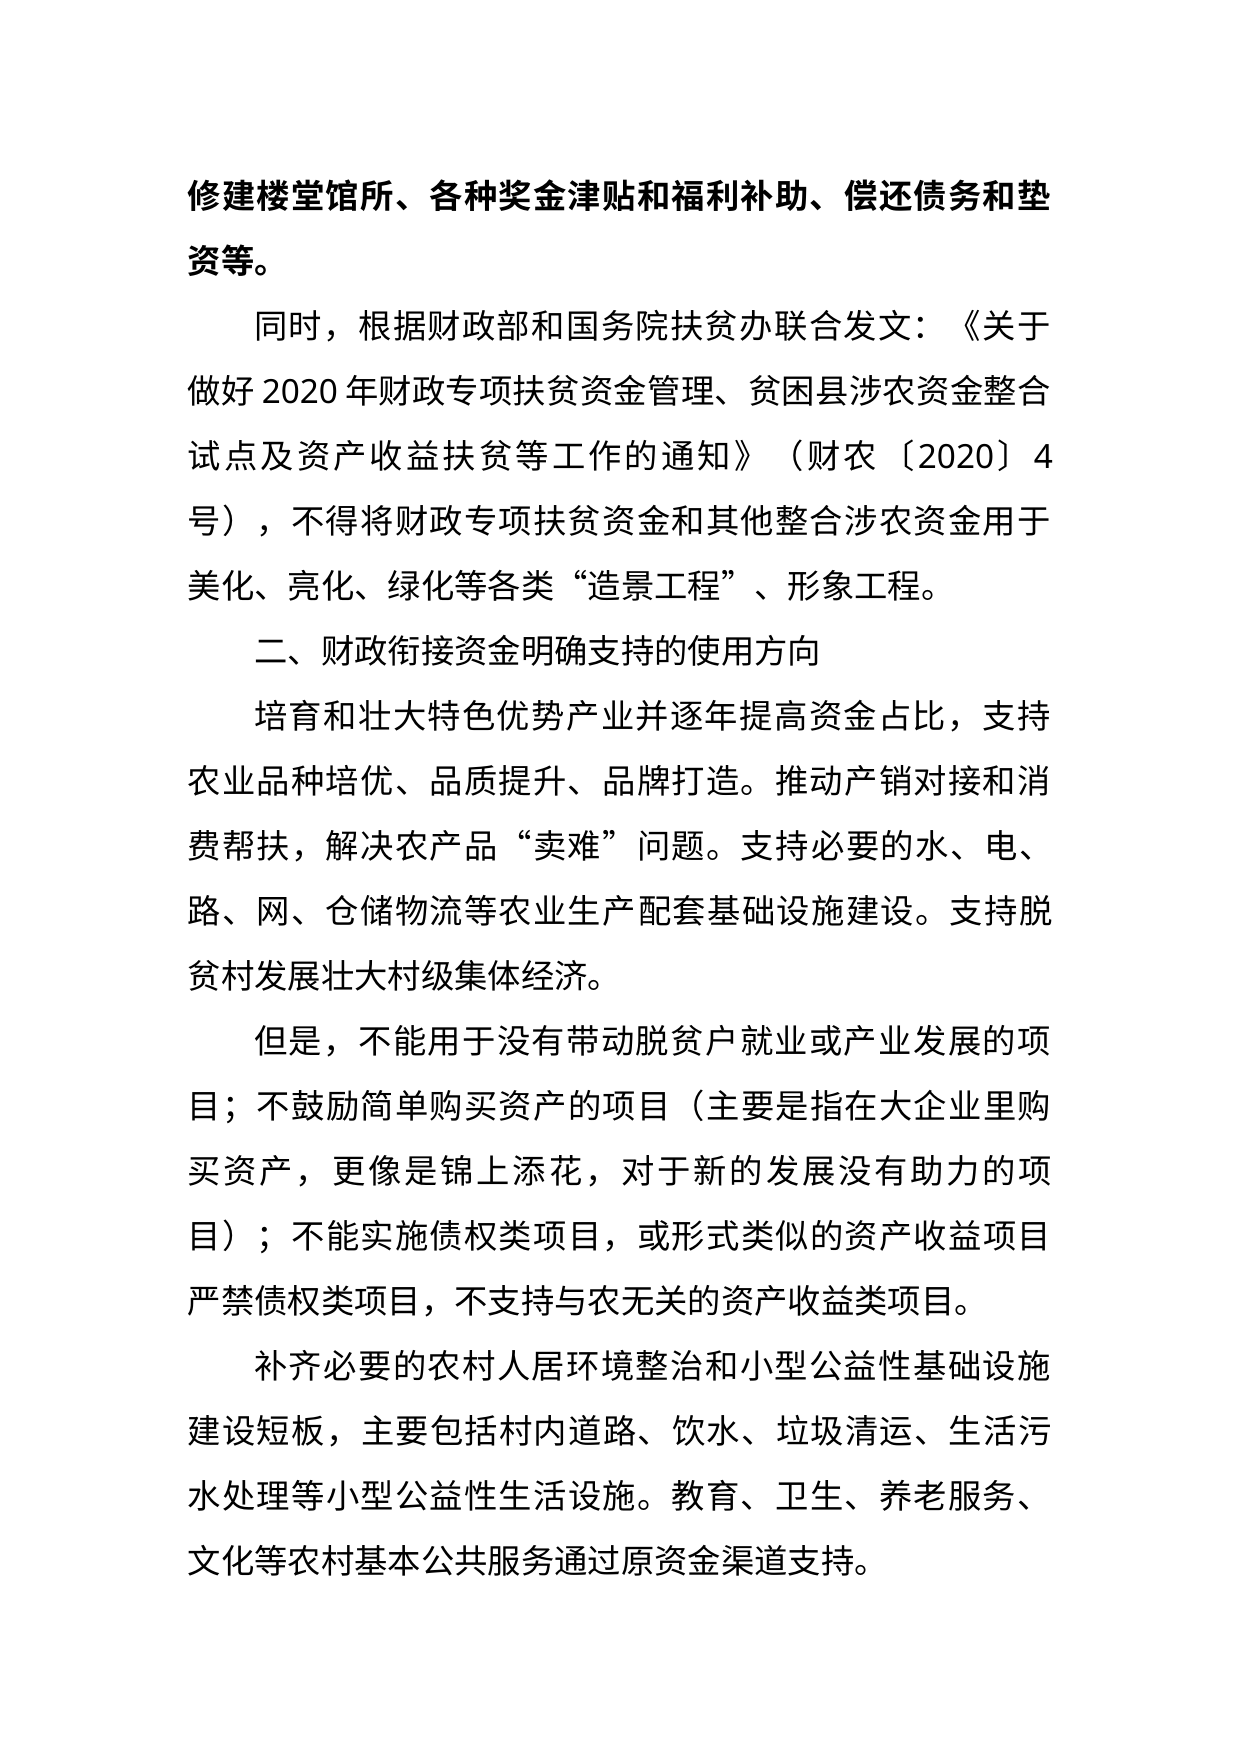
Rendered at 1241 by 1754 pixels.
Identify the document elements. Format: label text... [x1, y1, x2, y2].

text 但是，不能用于没有带动脱贫户就业或产业发展的项目；不鼓励简单购买资产的项目（主要是指在大企业里购买资产，更像是锦上添花，对于新的发展没有助力的项目）；不能实施债权类项目，或形式类似的资产收益项目。严禁债权类项目，不支持与农无关的资产收益类项目。 [187, 1007, 1053, 1332]
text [187, 162, 1053, 292]
text 同时，根据财政部和国务院扶贫办联合发文：《关于做好2020年财政专项扶贫资金管理、贫困县涉农资金整合试点及资产收益扶贫等工作的通知》（财农〔2020〕4号），不得将财政专项扶贫资金和其他整合涉农资金用于美化、亮化、绿化等各类“造景工程”、形象工程。 [187, 292, 1053, 617]
text 培育和壮大特色优势产业并逐年提高资金占比，支持农业品种培优、品质提升、品牌打造。推动产销对接和消费帮扶，解决农产品“卖难”问题。支持必要的水、电、路、网、仓储物流等农业生产配套基础设施建设。支持脱贫村发展壮大村级集体经济。 [187, 682, 1053, 1007]
text 补齐必要的农村人居环境整治和小型公益性基础设施建设短板，主要包括村内道路、饮水、垃圾清运、生活污水处理等小型公益性生活设施。教育、卫生、养老服务、文化等农村基本公共服务通过原资金渠道支持。 [187, 1332, 1053, 1592]
text 二、财政衔接资金明确支持的使用方向 [187, 617, 1053, 682]
